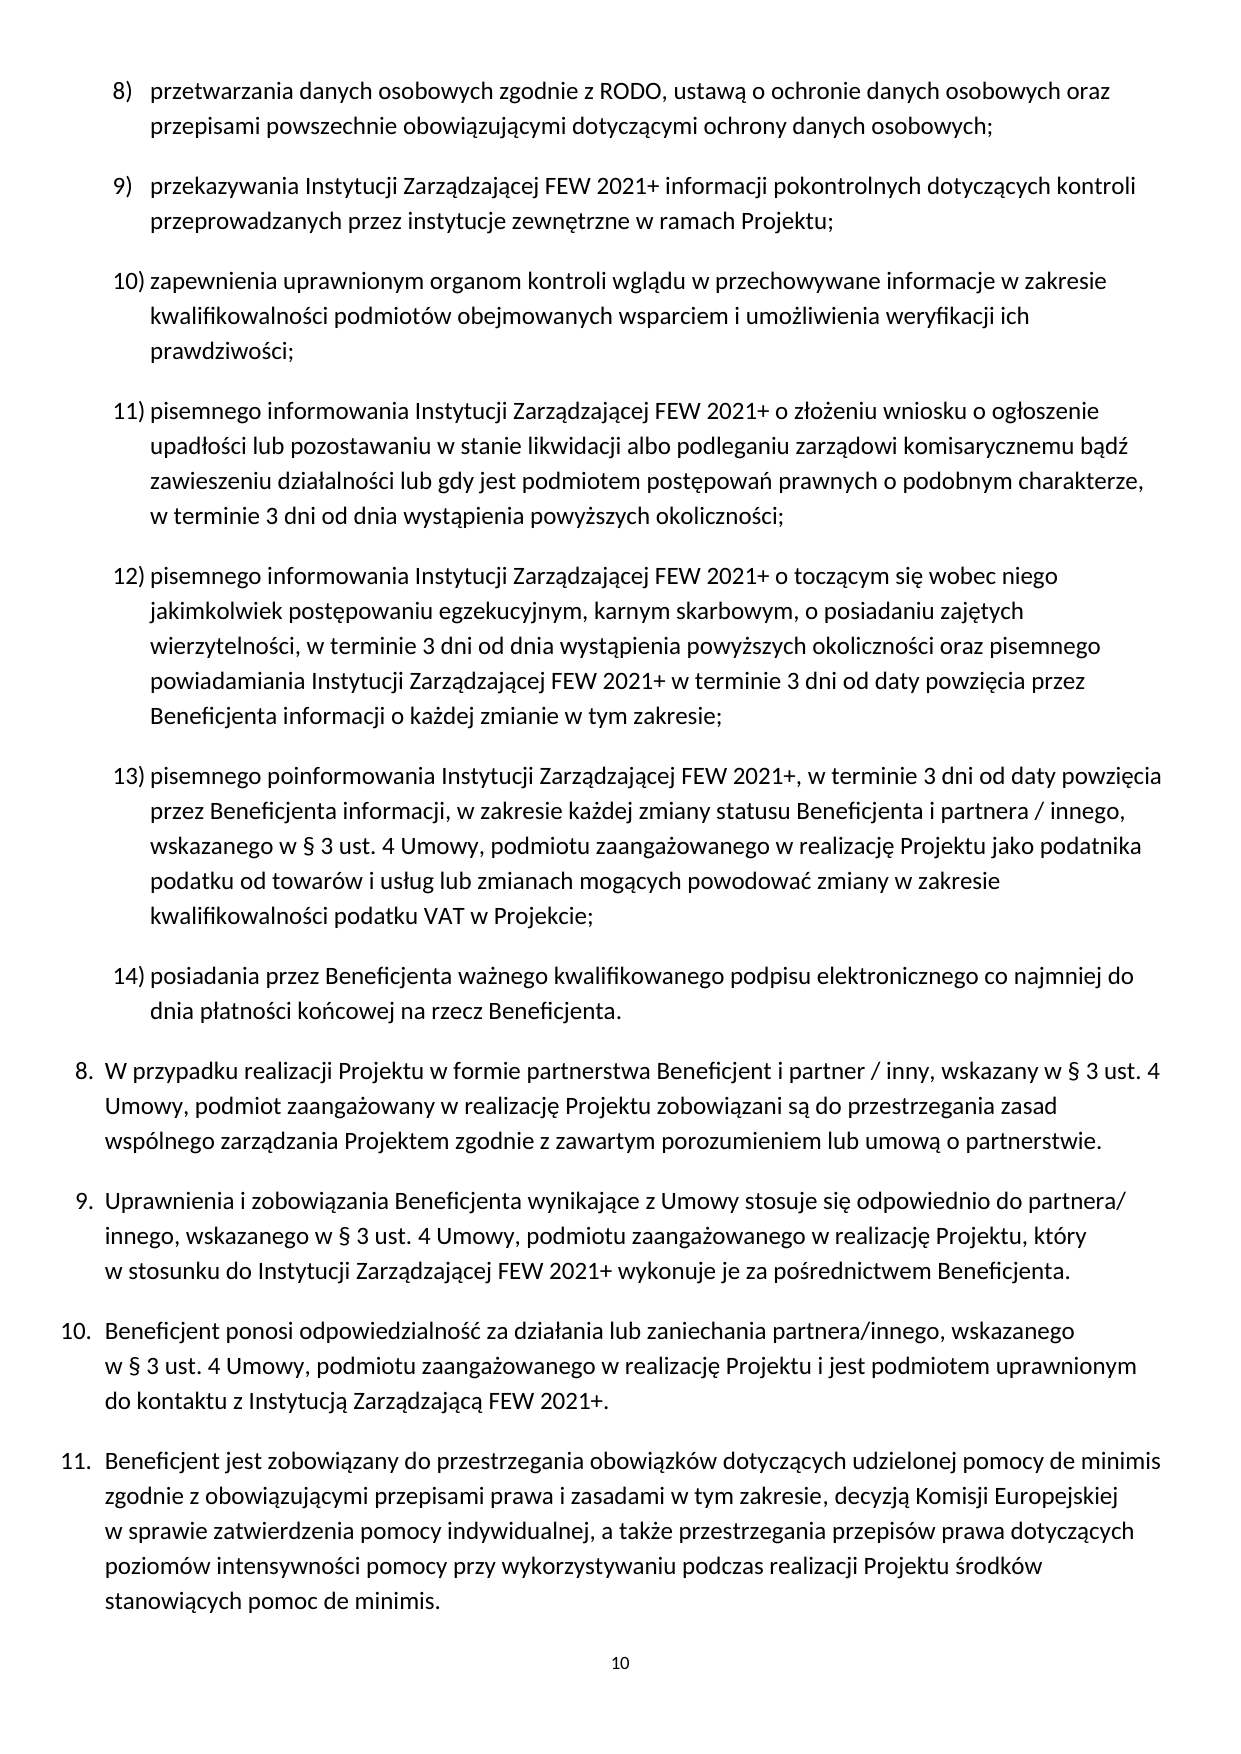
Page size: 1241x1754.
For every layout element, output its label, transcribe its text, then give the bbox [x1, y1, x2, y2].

list pisemnego informowania Instytucji Zarządzającej FEW 2021+ o złożeniu wniosku o ogłoszenie upadłości lub pozostawaniu w stanie likwidacji albo podleganiu zarządowi komisarycznemu bądź zawieszeniu działalności lub gdy jest podmiotem postępowań prawnych o podobnym charakterze, w terminie 3 dni od dnia wystąpienia powyższych okoliczności; [112, 395, 1165, 531]
list zapewnienia uprawnionym organom kontroli wglądu w przechowywane informacje w zakresie kwalifikowalności podmiotów obejmowanych wsparciem i umożliwienia weryfikacji ich prawdziwości; [112, 265, 1165, 366]
text W przypadku realizacji Projektu w formie partnerstwa Beneficjent i partner / inny, wskazany w § 3 ust. 4 Umowy, podmiot zaangażowany w realizację Projektu zobowiązani są do przestrzegania zasad wspólnego zarządzania Projektem zgodnie z zawartym porozumieniem lub umową o partnerstwie. [75, 1055, 1165, 1156]
text Uprawnienia i zobowiązania Beneficjenta wynikające z Umowy stosuje się odpowiednio do partnera/ innego, wskazanego w § 3 ust. 4 Umowy, podmiotu zaangażowanego w realizację Projektu, który w stosunku do Instytucji Zarządzającej FEW 2021+ wykonuje je za pośrednictwem Beneficjenta. [75, 1185, 1165, 1286]
text Beneficjent ponosi odpowiedzialność za działania lub zaniechania partnera/innego, wskazanego w § 3 ust. 4 Umowy, podmiotu zaangażowanego w realizację Projektu i jest podmiotem uprawnionym do kontaktu z Instytucją Zarządzającą FEW 2021+. [60, 1315, 1165, 1416]
list posiadania przez Beneficjenta ważnego kwalifikowanego podpisu elektronicznego co najmniej do dnia płatności końcowej na rzecz Beneficjenta. [112, 960, 1165, 1026]
list pisemnego poinformowania Instytucji Zarządzającej FEW 2021+, w terminie 3 dni od daty powzięcia przez Beneficjenta informacji, w zakresie każdej zmiany statusu Beneficjenta i partnera / innego, wskazanego w § 3 ust. 4 Umowy, podmiotu zaangażowanego w realizację Projektu jako podatnika podatku od towarów i usług lub zmianach mogących powodować zmiany w zakresie kwalifikowalności podatku VAT w Projekcie; [112, 760, 1165, 931]
text Beneficjent jest zobowiązany do przestrzegania obowiązków dotyczących udzielonej pomocy de minimis zgodnie z obowiązującymi przepisami prawa i zasadami w tym zakresie, decyzją Komisji Europejskiej w sprawie zatwierdzenia pomocy indywidualnej, a także przestrzegania przepisów prawa dotyczących poziomów intensywności pomocy przy wykorzystywaniu podczas realizacji Projektu środków stanowiących pomoc de minimis. [60, 1445, 1165, 1616]
list pisemnego informowania Instytucji Zarządzającej FEW 2021+ o toczącym się wobec niego jakimkolwiek postępowaniu egzekucyjnym, karnym skarbowym, o posiadaniu zajętych wierzytelności, w terminie 3 dni od dnia wystąpienia powyższych okoliczności oraz pisemnego powiadamiania Instytucji Zarządzającej FEW 2021+ w terminie 3 dni od daty powzięcia przez Beneficjenta informacji o każdej zmianie w tym zakresie; [112, 560, 1165, 731]
list przetwarzania danych osobowych zgodnie z RODO, ustawą o ochronie danych osobowych oraz przepisami powszechnie obowiązującymi dotyczącymi ochrony danych osobowych; [112, 75, 1165, 141]
list przekazywania Instytucji Zarządzającej FEW 2021+ informacji pokontrolnych dotyczących kontroli przeprowadzanych przez instytucje zewnętrzne w ramach Projektu; [112, 170, 1165, 236]
